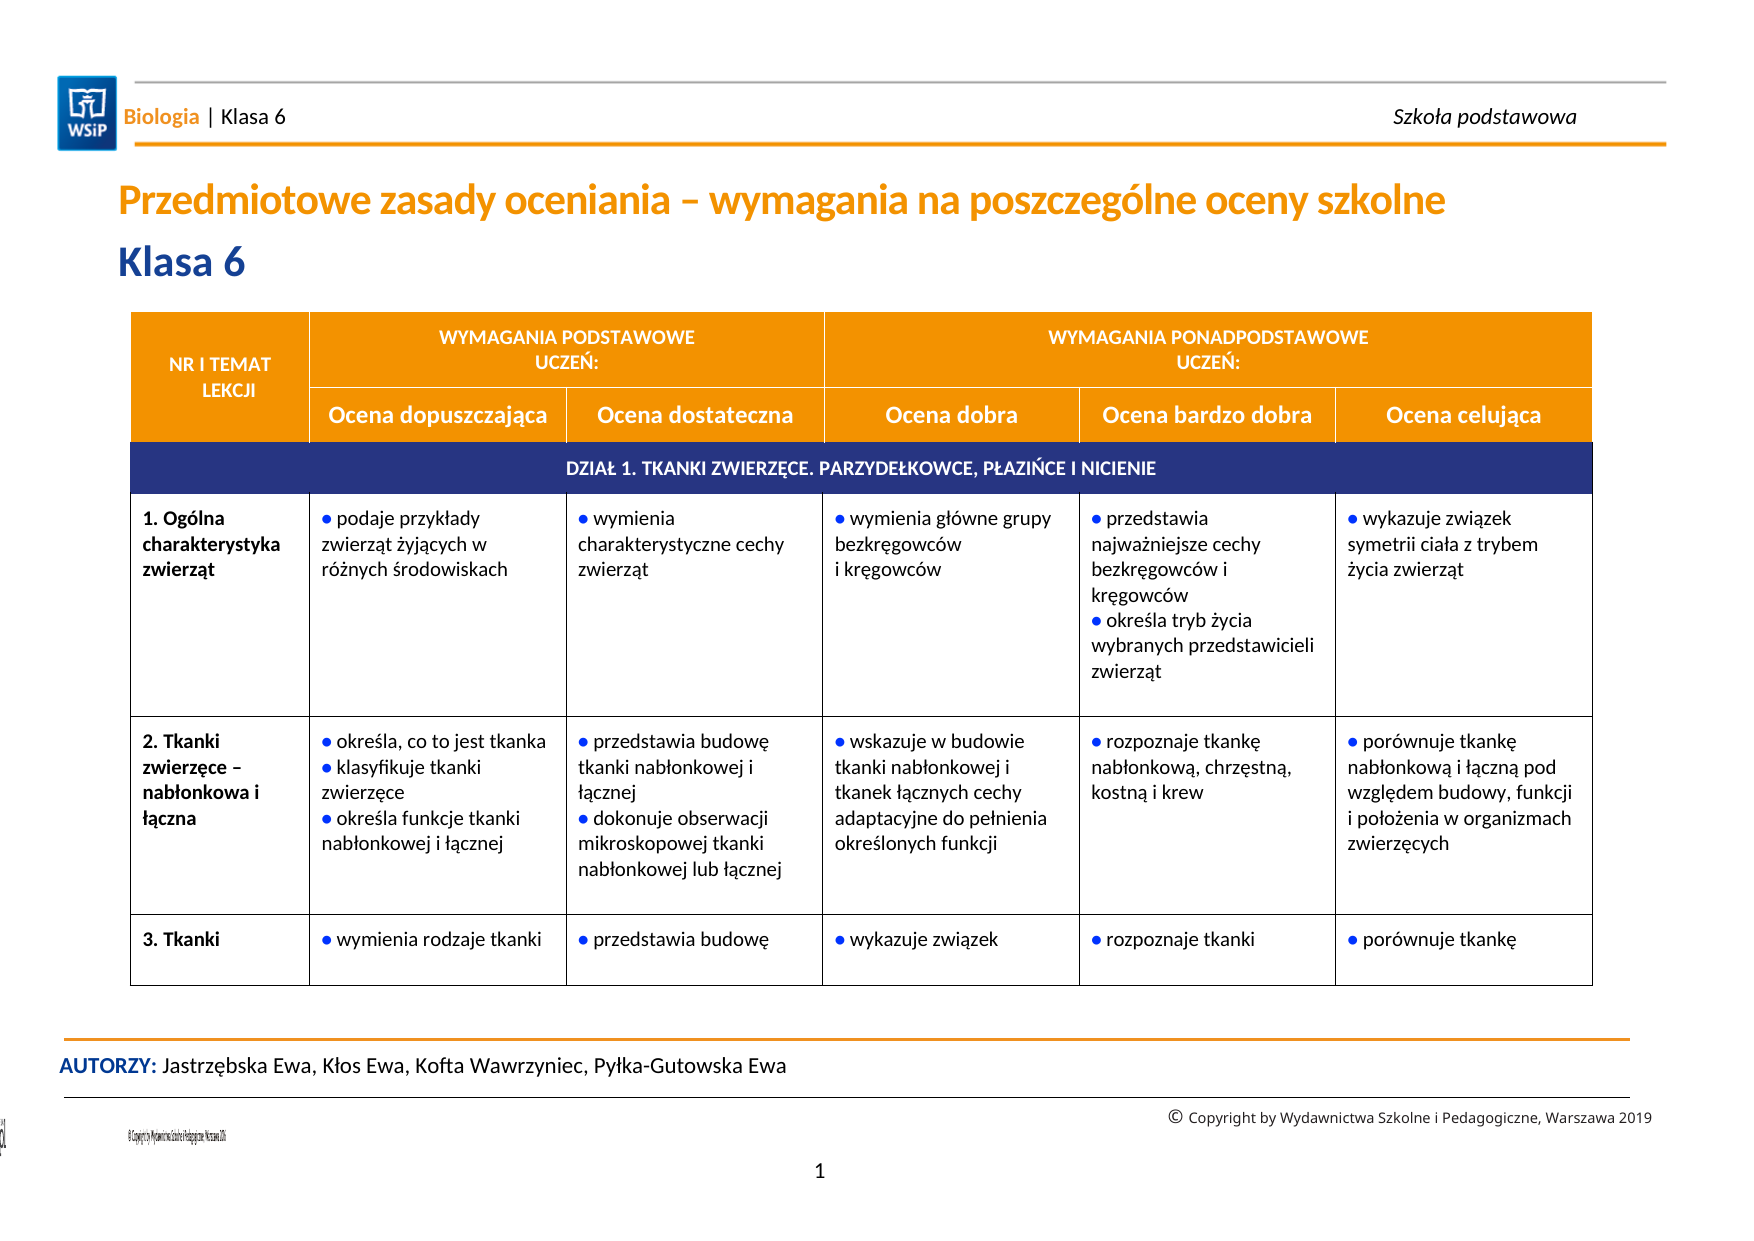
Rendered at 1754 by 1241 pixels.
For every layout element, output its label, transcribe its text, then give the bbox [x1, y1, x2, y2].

table_cell Ocena dopuszczająca [310, 388, 566, 442]
table_cell • wymienia charakterystyczne cechy zwierząt [567, 494, 822, 716]
table_cell 1. Ogólna charakterystyka zwierząt [131, 494, 309, 716]
table_header Wymagania podstawowe Uczeń: [310, 312, 824, 387]
table_header Wymagania ponadpodstawowe Uczeń: [825, 312, 1592, 387]
table_cell • porównuje tkankę nabłonkową i łączną pod względem budowy, funkcji i położenia w organizmach zwierzęcych [1336, 717, 1592, 914]
table_cell Ocena celująca [1336, 388, 1592, 442]
table_cell Ocena dostateczna [567, 388, 824, 442]
table_cell 2. Tkanki zwierzęce – nabłonkowa i łączna [131, 717, 309, 914]
table_cell Ocena dobra [825, 388, 1079, 442]
table_cell • porównuje tkankę mięśniową i nerwową pod względem budowy, funkcji i położenia w organizmach zwierzęcych [1336, 915, 1592, 984]
table_cell DZIAŁ 1. TKANKI ZWIERZĘCE. PARZYDEŁKOWCE, PŁAZIŃCE I NICIENIE [131, 443, 1592, 492]
table_cell • wykazuje związek budowy tkanki mięśniowej z funkcją • wskazuje cechy adaptacyjne w budowie tkanki nerwowej do pełnionych funkcji [823, 915, 1079, 984]
table_cell • rozpoznaje tkankę nabłonkową, chrzęstną, kostną i krew [1080, 717, 1335, 914]
table_cell • przedstawia najważniejsze cechy bezkręgowców i kręgowców • określa tryb życia wybranych przedstawicieli zwierząt [1080, 494, 1335, 716]
table_cell • określa, co to jest tkanka • klasyfikuje tkanki zwierzęce • określa funkcje tkanki nabłonkowej i łącznej [310, 717, 566, 914]
table_cell • wskazuje w budowie tkanki nabłonkowej i tkanek łącznych cechy adaptacyjne do pełnienia określonych funkcji [823, 717, 1079, 914]
table_cell • rozpoznaje tkanki mięśniowe i tkankę nerwową [1080, 915, 1335, 984]
table_cell • podaje przykłady zwierząt żyjących w różnych środowiskach [310, 494, 566, 716]
table_cell • przedstawia budowę tkanki nabłonkowej i łącznej • dokonuje obserwacji mikroskopowej tkanki nabłonkowej lub łącznej [567, 717, 822, 914]
text Przedmiotowe zasady oceniania – wymagania na poszczególne oceny szkolne [118, 162, 1668, 225]
table_cell • przedstawia budowę neuronu • dokonuje obserwacji mikroskopowej tkanki mięśniowej lub nerwowej [567, 915, 822, 984]
picture [0, 18, 1667, 175]
table_cell • wykazuje związek symetrii ciała z trybem życia zwierząt [1336, 494, 1592, 716]
table_cell • wymienia główne grupy bezkręgowców i kręgowców [823, 494, 1079, 716]
table_cell Ocena bardzo dobra [1080, 388, 1335, 442]
table_cell 3. Tkanki zwierzęce – mięśniowa i nerwowa [131, 915, 309, 984]
table_header Nr i temat lekcji [131, 312, 309, 442]
text Klasa 6 [118, 225, 1668, 287]
table_cell • wymienia rodzaje tkanki mięśniowej i podaje ich funkcje • określa rolę tkanki nerwowej [310, 915, 566, 984]
